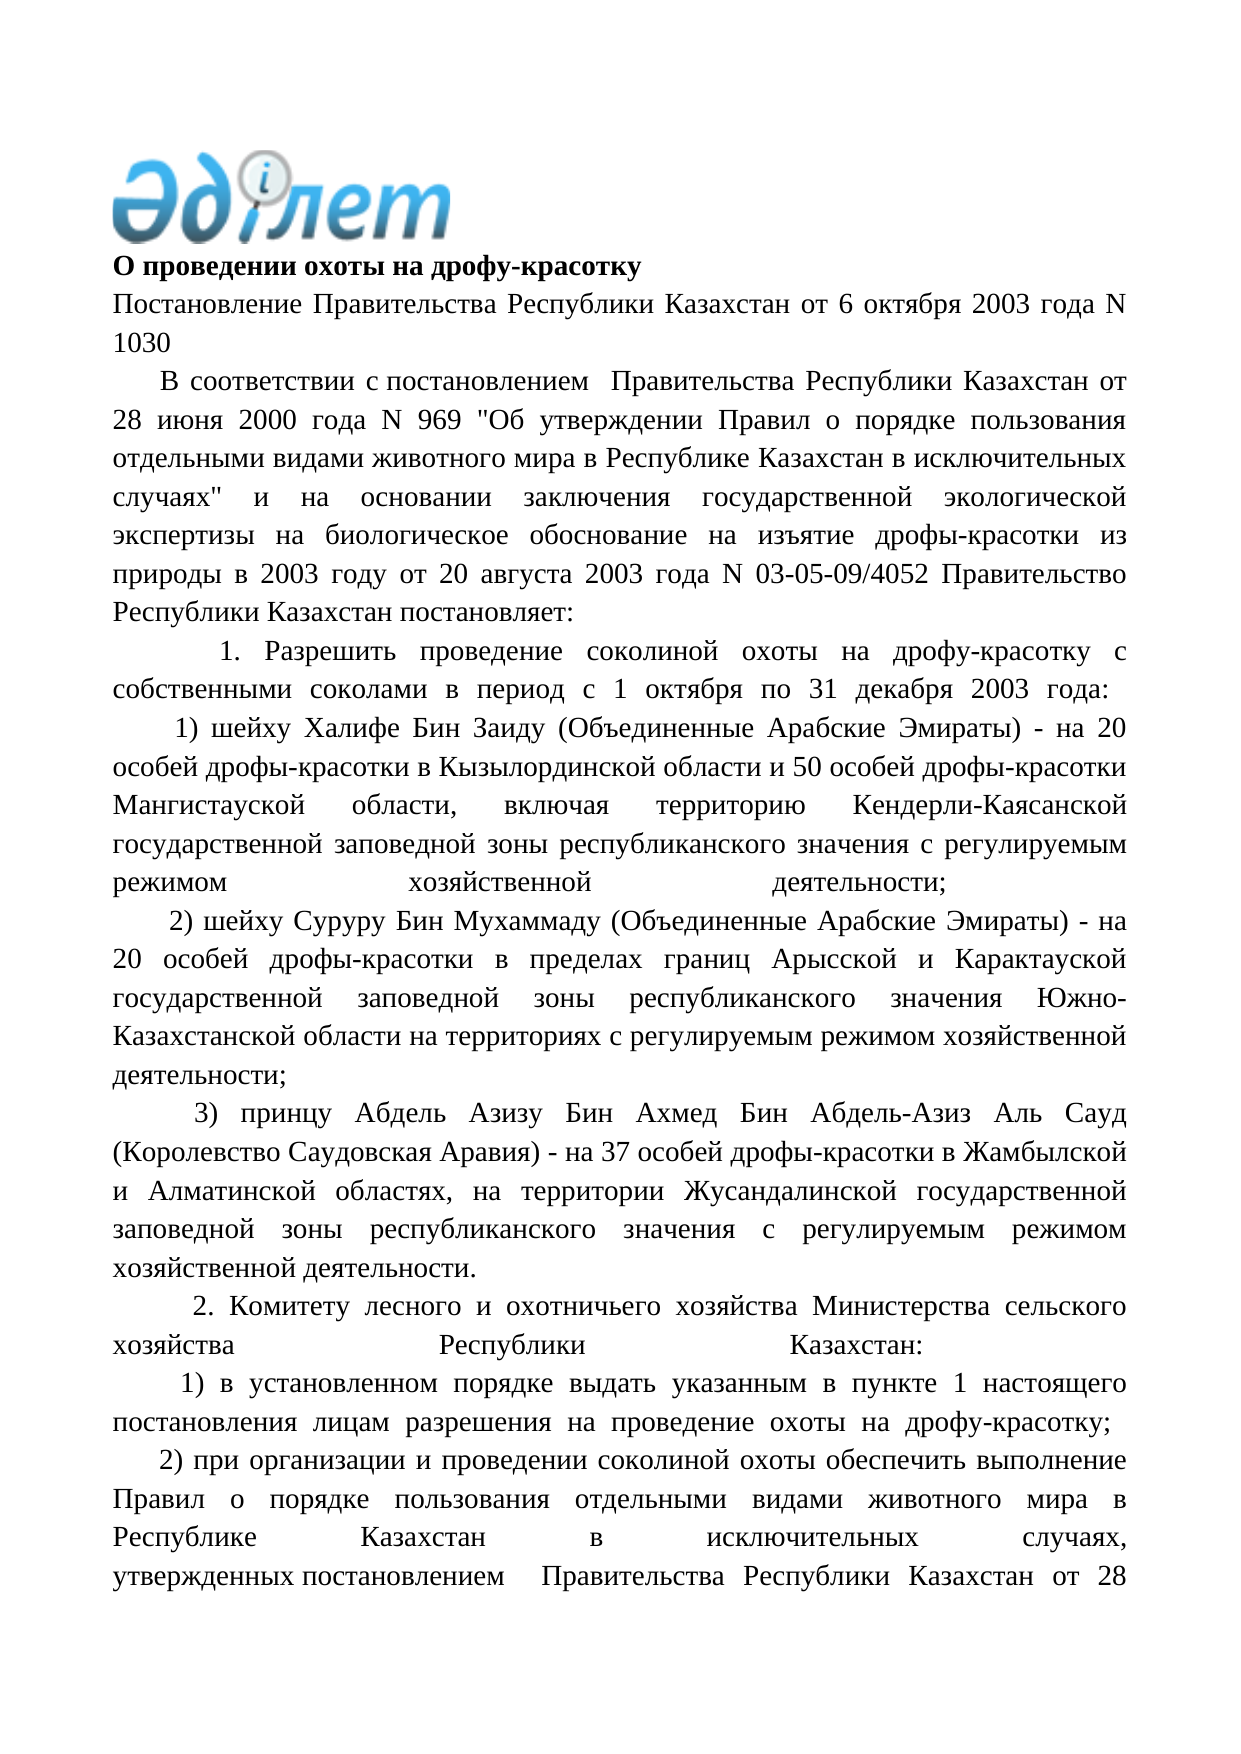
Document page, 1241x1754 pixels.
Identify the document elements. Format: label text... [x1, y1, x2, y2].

text В соответствии с постановлением Правительства Республики Казахстан от 28 июня 2000 года N 969 "Об утверждении Правил о порядке пользования отдельными видами животного мира в Республике Казахстан в исключительных случаях" и на основании заключения государственной экологической экспертизы на биологическое обоснование на изъятие дрофы-красотки из природы в 2003 году от 20 августа 2003 года N 03-05-09/4052 Правительство Республики Казахстан постановляет: [112, 363, 1128, 628]
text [112, 1288, 1128, 1592]
text О проведении охоты на дрофу-красотку [112, 248, 1128, 281]
picture [112, 150, 451, 244]
text 1. Разрешить проведение соколиной охоты на дрофу-красотку с собственными соколами в период с 1 октября по 31 декабря 2003 года: 1) шейху Халифе Бин Заиду (Объединенные Арабские Эмираты) - на 20 особей дрофы-красотки в Кызылординской области и 50 особей дрофы-красотки Мангистауской области, включая территорию Кендерли-Каясанской государственной заповедной зоны республиканского значения с регулируемым режимом хозяйственной деятельности; 2) шейху Суруру Бин Мухаммаду (Объединенные Арабские Эмираты) - на 20 особей дрофы-красотки в пределах границ Арысской и Карактауской государственной заповедной зоны республиканского значения Южно-Казахстанской области на территориях с регулируемым режимом хозяйственной деятельности; 3) принцу Абдель Азизу Бин Ахмед Бин Абдель-Азиз Аль Сауд (Королевство Саудовская Аравия) - на 37 особей дрофы-красотки в Жамбылской и Алматинской областях, на территории Жусандалинской государственной заповедной зоны республиканского значения с регулируемым режимом хозяйственной деятельности. [112, 633, 1128, 1283]
text Постановление Правительства Республики Казахстан от 6 октября 2003 года N 1030 [112, 286, 1128, 358]
